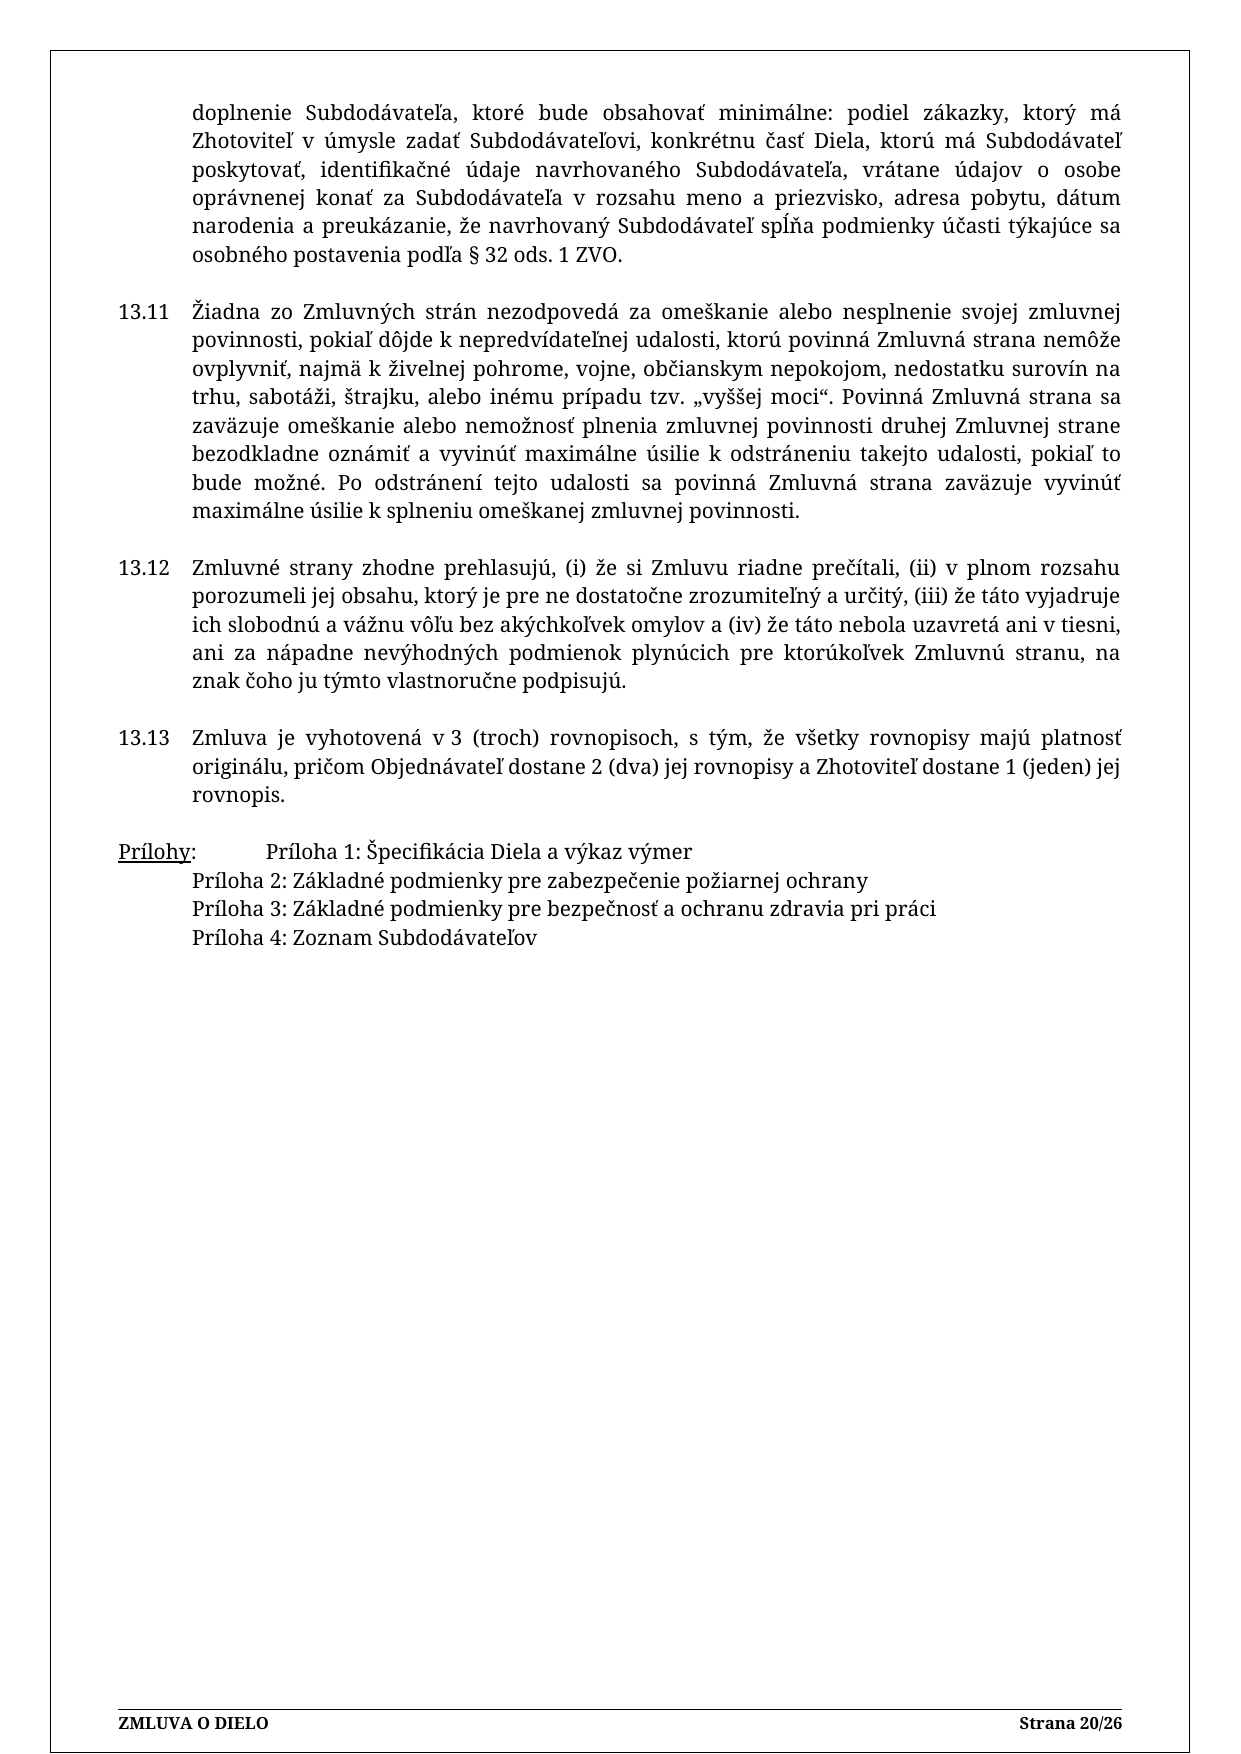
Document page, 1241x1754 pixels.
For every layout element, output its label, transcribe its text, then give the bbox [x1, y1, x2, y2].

text Príloha 4: Zoznam Subdodávateľov [118, 923, 1122, 951]
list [118, 98, 1122, 268]
list Žiadna zo Zmluvných strán nezodpovedá za omeškanie alebo nesplnenie svojej zmluvnej povinnosti, pokiaľ dôjde k nepredvídateľnej udalosti, ktorú povinná Zmluvná strana nemôže ovplyvniť, najmä k živelnej pohrome, vojne, občianskym nepokojom, nedostatku surovín na trhu, sabotáži, štrajku, alebo inému prípadu tzv. „vyššej moci“. Povinná Zmluvná strana sa zaväzuje omeškanie alebo nemožnosť plnenia zmluvnej povinnosti druhej Zmluvnej strane bezodkladne oznámiť a vyvinúť maximálne úsilie k odstráneniu takejto udalosti, pokiaľ to bude možné. Po odstránení tejto udalosti sa povinná Zmluvná strana zaväzuje vyvinúť maximálne úsilie k splneniu omeškanej zmluvnej povinnosti. [118, 297, 1122, 524]
list Zmluva je vyhotovená v 3 (troch) rovnopisoch, s tým, že všetky rovnopisy majú platnosť originálu, pričom Objednávateľ dostane 2 (dva) jej rovnopisy a Zhotoviteľ dostane 1 (jeden) jej rovnopis. [118, 723, 1122, 809]
list Zmluvné strany zhodne prehlasujú, (i) že si Zmluvu riadne prečítali, (ii) v plnom rozsahu porozumeli jej obsahu, ktorý je pre ne dostatočne zrozumiteľný a určitý, (iii) že táto vyjadruje ich slobodnú a vážnu vôľu bez akýchkoľvek omylov a (iv) že táto nebola uzavretá ani v tiesni, ani za nápadne nevýhodných podmienok plynúcich pre ktorúkoľvek Zmluvnú stranu, na znak čoho ju týmto vlastnoručne podpisujú. [118, 553, 1122, 695]
text Príloha 3: Základné podmienky pre bezpečnosť a ochranu zdravia pri práci [118, 894, 1122, 923]
text Príloha 2: Základné podmienky pre zabezpečenie požiarnej ochrany [118, 866, 1122, 894]
text Prílohy: Príloha 1: Špecifikácia Diela a výkaz výmer [118, 837, 1122, 866]
